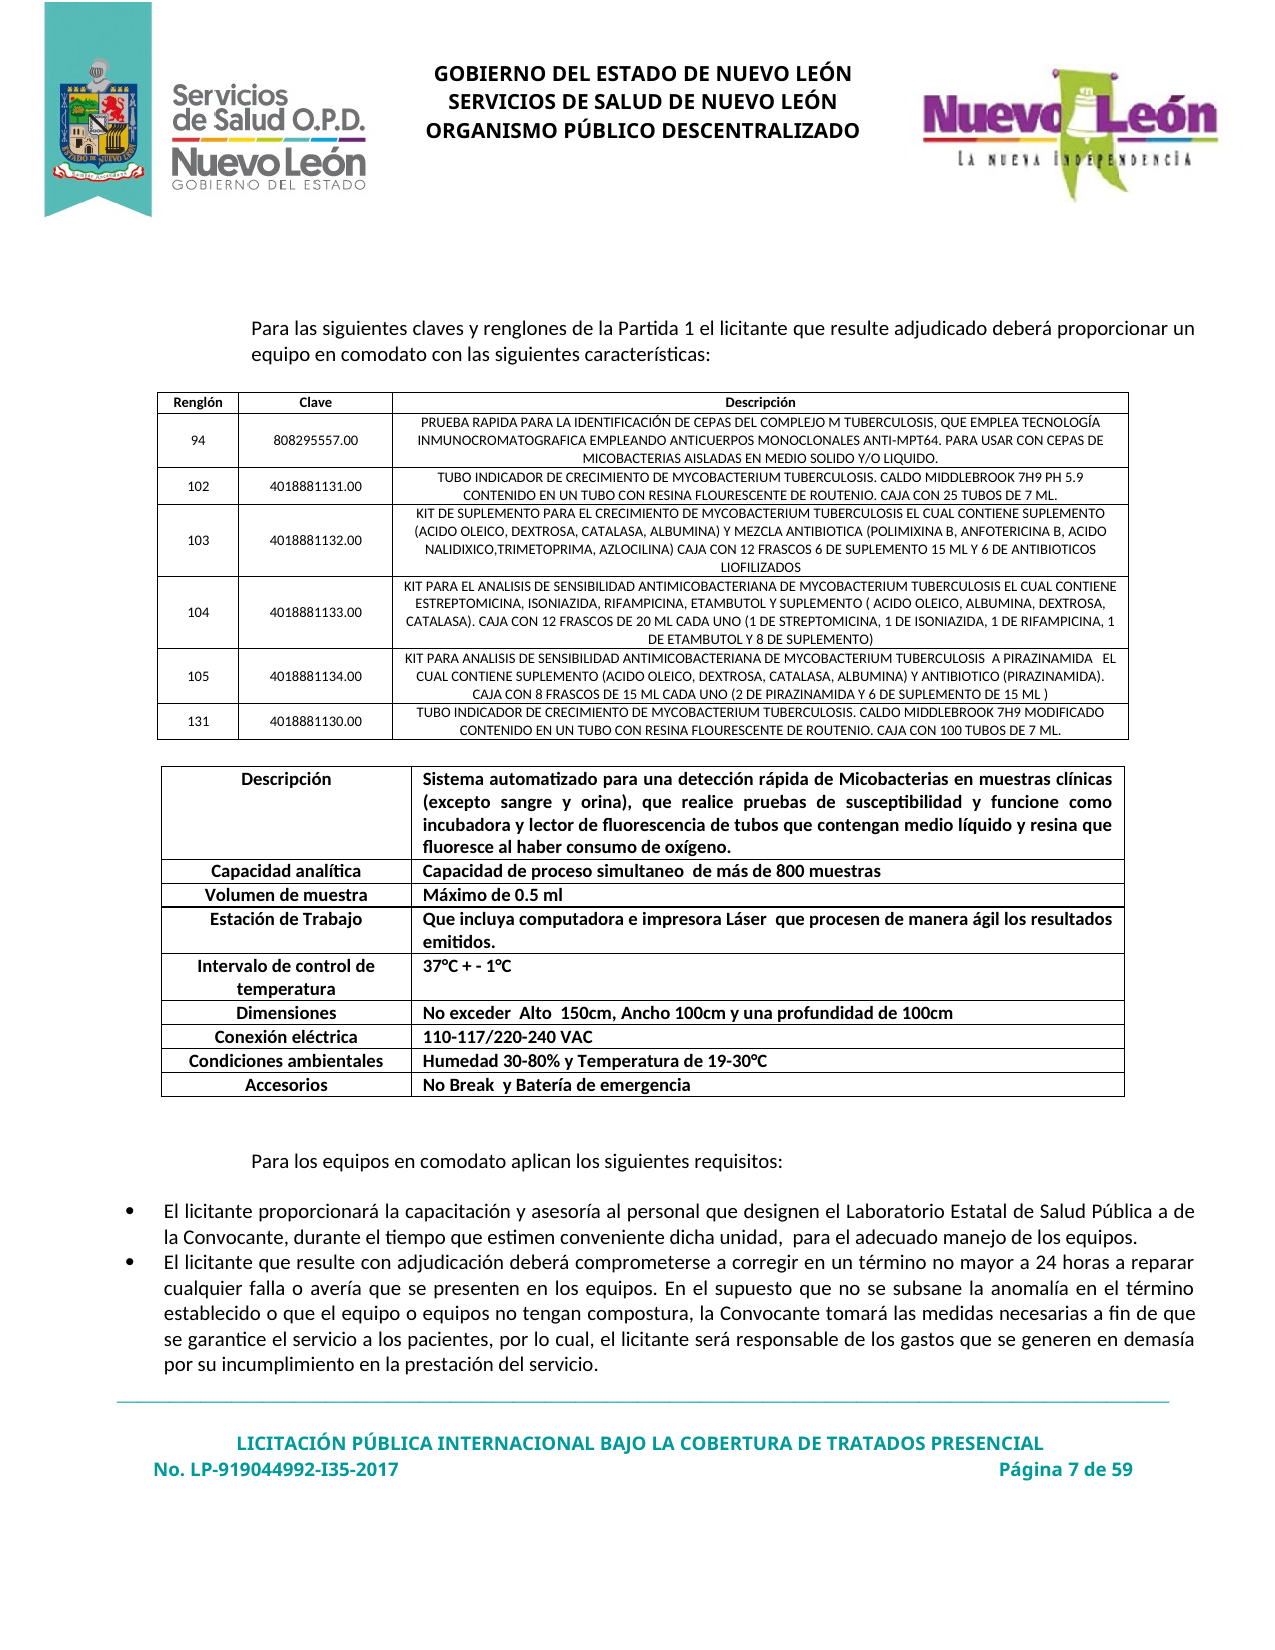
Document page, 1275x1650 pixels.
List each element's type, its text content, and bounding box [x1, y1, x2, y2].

table_cell Dimensiones [162, 1001, 411, 1024]
list Para las siguientes claves y renglones de la Partida 1 el licitante que resulte adjudicado deberá proporcionar un equipo en comodato con las siguientes características: [251, 316, 1197, 366]
table_cell TUBO INDICADOR DE CRECIMIENTO DE MYCOBACTERIUM TUBERCULOSIS. CALDO MIDDLEBROOK 7H9 PH 5.9 CONTENIDO EN UN TUBO CON RESINA FLOURESCENTE DE ROUTENIO. CAJA CON 25 TUBOS DE 7 ML. [393, 468, 1128, 504]
table_cell Máximo de 0.5 ml [412, 884, 1124, 906]
table_cell 37°C + - 1°C [412, 954, 1124, 1000]
table_cell PRUEBA RAPIDA PARA LA IDENTIFICACIÓN DE CEPAS DEL COMPLEJO M TUBERCULOSIS, QUE EMPLEA TECNOLOGÍA INMUNOCROMATOGRAFICA EMPLEANDO ANTICUERPOS MONOCLONALES ANTI-MPT64. PARA USAR CON CEPAS DE MICOBACTERIAS AISLADAS EN MEDIO SOLIDO Y/O LIQUIDO. [393, 414, 1128, 467]
table_cell No exceder Alto 150cm, Ancho 100cm y una profundidad de 100cm [412, 1001, 1124, 1024]
table_cell 102 [158, 468, 238, 504]
list El licitante que resulte con adjudicación deberá comprometerse a corregir en un término no mayor a 24 horas a reparar cualquier falla o avería que se presenten en los equipos. En el supuesto que no se subsane la anomalía en el término establecido o que el equipo o equipos no tengan compostura, la Convocante tomará las medidas necesarias a fin de que se garantice el servicio a los pacientes, por lo cual, el licitante será responsable de los gastos que se generen en demasía por su incumplimiento en la prestación del servicio. [126, 1249, 1197, 1377]
table_header Clave [239, 393, 392, 412]
table_header Sistema automatizado para una detección rápida de Micobacterias en muestras clínicas (excepto sangre y orina), que realice pruebas de susceptibilidad y funcione como incubadora y lector de fluorescencia de tubos que contengan medio líquido y resina que fluoresce al haber consumo de oxígeno. [412, 767, 1124, 858]
table_cell 4018881133.00 [239, 577, 392, 648]
list Para los equipos en comodato aplican los siguientes requisitos: [251, 1148, 1197, 1173]
table_cell 4018881130.00 [239, 704, 392, 739]
table_cell Condiciones ambientales [162, 1049, 411, 1072]
table_cell Capacidad de proceso simultaneo de más de 800 muestras [412, 860, 1124, 882]
table_header Descripción [393, 393, 1128, 412]
table_cell KIT DE SUPLEMENTO PARA EL CRECIMIENTO DE MYCOBACTERIUM TUBERCULOSIS EL CUAL CONTIENE SUPLEMENTO (ACIDO OLEICO, DEXTROSA, CATALASA, ALBUMINA) Y MEZCLA ANTIBIOTICA (POLIMIXINA B, ANFOTERICINA B, ACIDO NALIDIXICO,TRIMETOPRIMA, AZLOCILINA) CAJA CON 12 FRASCOS 6 DE SUPLEMENTO 15 ML Y 6 DE ANTIBIOTICOS LIOFILIZADOS [393, 505, 1128, 576]
table_cell TUBO INDICADOR DE CRECIMIENTO DE MYCOBACTERIUM TUBERCULOSIS. CALDO MIDDLEBROOK 7H9 MODIFICADO CONTENIDO EN UN TUBO CON RESINA FLOURESCENTE DE ROUTENIO. CAJA CON 100 TUBOS DE 7 ML. [393, 704, 1128, 739]
table_cell Humedad 30-80% y Temperatura de 19-30°C [412, 1049, 1124, 1072]
table_cell 4018881131.00 [239, 468, 392, 504]
table_cell 4018881132.00 [239, 505, 392, 576]
picture [15, 2, 1249, 229]
table_cell No Break y Batería de emergencia [412, 1073, 1124, 1096]
table_header Renglón [158, 393, 238, 412]
table_cell 110-117/220-240 VAC [412, 1025, 1124, 1048]
table_cell 4018881134.00 [239, 649, 392, 703]
table_cell 103 [158, 505, 238, 576]
table_cell Conexión eléctrica [162, 1025, 411, 1048]
table_cell 105 [158, 649, 238, 703]
table_cell Accesorios [162, 1073, 411, 1096]
table_cell KIT PARA EL ANALISIS DE SENSIBILIDAD ANTIMICOBACTERIANA DE MYCOBACTERIUM TUBERCULOSIS EL CUAL CONTIENE ESTREPTOMICINA, ISONIAZIDA, RIFAMPICINA, ETAMBUTOL Y SUPLEMENTO ( ACIDO OLEICO, ALBUMINA, DEXTROSA, CATALASA). CAJA CON 12 FRASCOS DE 20 ML CADA UNO (1 DE STREPTOMICINA, 1 DE ISONIAZIDA, 1 DE RIFAMPICINA, 1 DE ETAMBUTOL Y 8 DE SUPLEMENTO) [393, 577, 1128, 648]
table_header Descripción [162, 767, 411, 858]
table_cell Volumen de muestra [162, 884, 411, 906]
table_cell Intervalo de control de temperatura [162, 954, 411, 1000]
list El licitante proporcionará la capacitación y asesoría al personal que designen el Laboratorio Estatal de Salud Pública a de la Convocante, durante el tiempo que estimen conveniente dicha unidad, para el adecuado manejo de los equipos. [126, 1199, 1197, 1249]
table_cell Capacidad analítica [162, 860, 411, 882]
table_cell 94 [158, 414, 238, 467]
table_cell KIT PARA ANALISIS DE SENSIBILIDAD ANTIMICOBACTERIANA DE MYCOBACTERIUM TUBERCULOSIS A PIRAZINAMIDA EL CUAL CONTIENE SUPLEMENTO (ACIDO OLEICO, DEXTROSA, CATALASA, ALBUMINA) Y ANTIBIOTICO (PIRAZINAMIDA). CAJA CON 8 FRASCOS DE 15 ML CADA UNO (2 DE PIRAZINAMIDA Y 6 DE SUPLEMENTO DE 15 ML ) [393, 649, 1128, 703]
table_cell 104 [158, 577, 238, 648]
table_cell Que incluya computadora e impresora Láser que procesen de manera ágil los resultados emitidos. [412, 908, 1124, 953]
table_cell 131 [158, 704, 238, 739]
table_cell Estación de Trabajo [162, 908, 411, 953]
table_cell 808295557.00 [239, 414, 392, 467]
